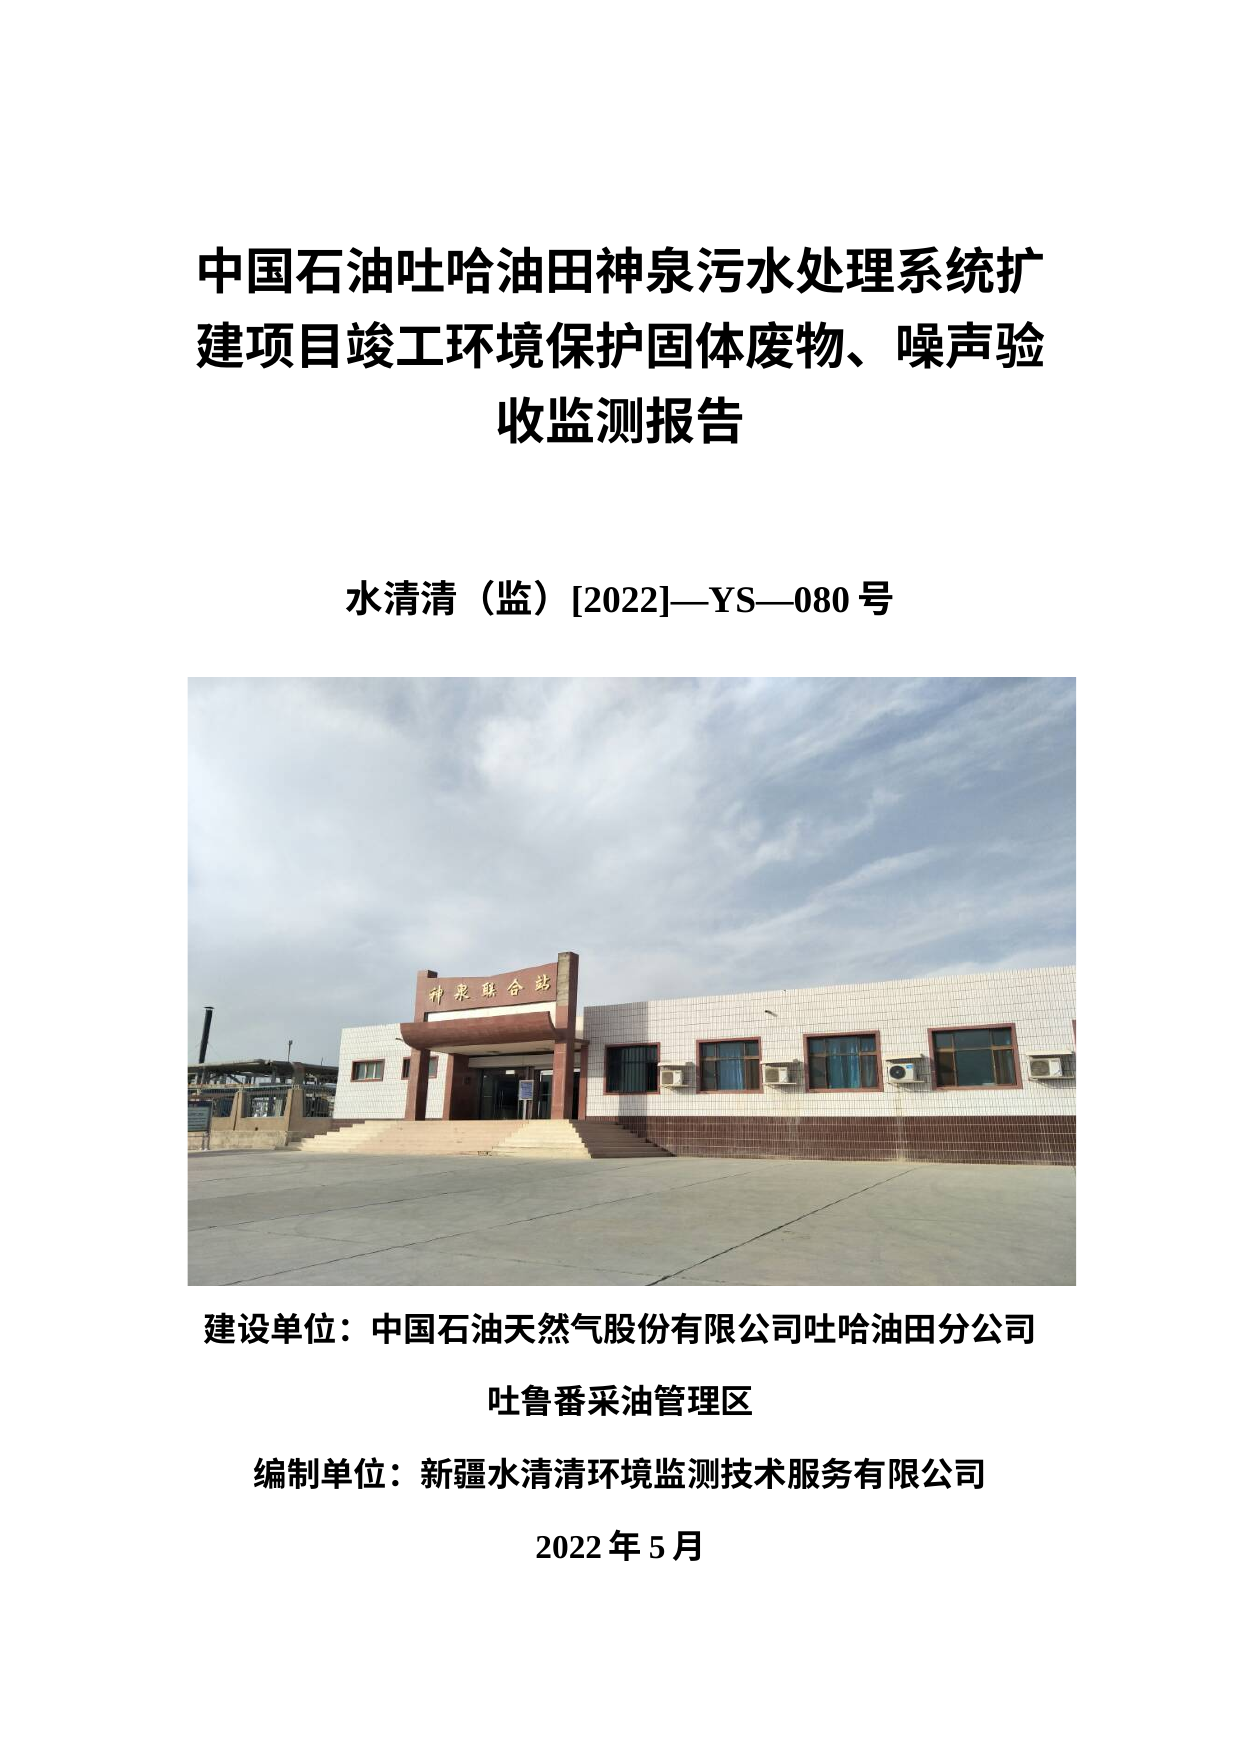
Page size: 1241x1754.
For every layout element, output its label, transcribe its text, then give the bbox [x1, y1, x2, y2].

text 中国石油吐哈油田神泉污水处理系统扩建项目竣工环境保护固体废物、噪声验收监测报告 [187, 229, 1053, 454]
text 编制单位：新疆水清清环境监测技术服务有限公司 [187, 1447, 1053, 1496]
text 2022年5月 [187, 1519, 1053, 1568]
text 水清清（监）[2022]―YS―080号 [187, 569, 1053, 623]
text 建设单位：中国石油天然气股份有限公司吐哈油田分公司 [187, 1303, 1053, 1351]
picture [187, 677, 1077, 1286]
text 吐鲁番采油管理区 [187, 1375, 1053, 1423]
